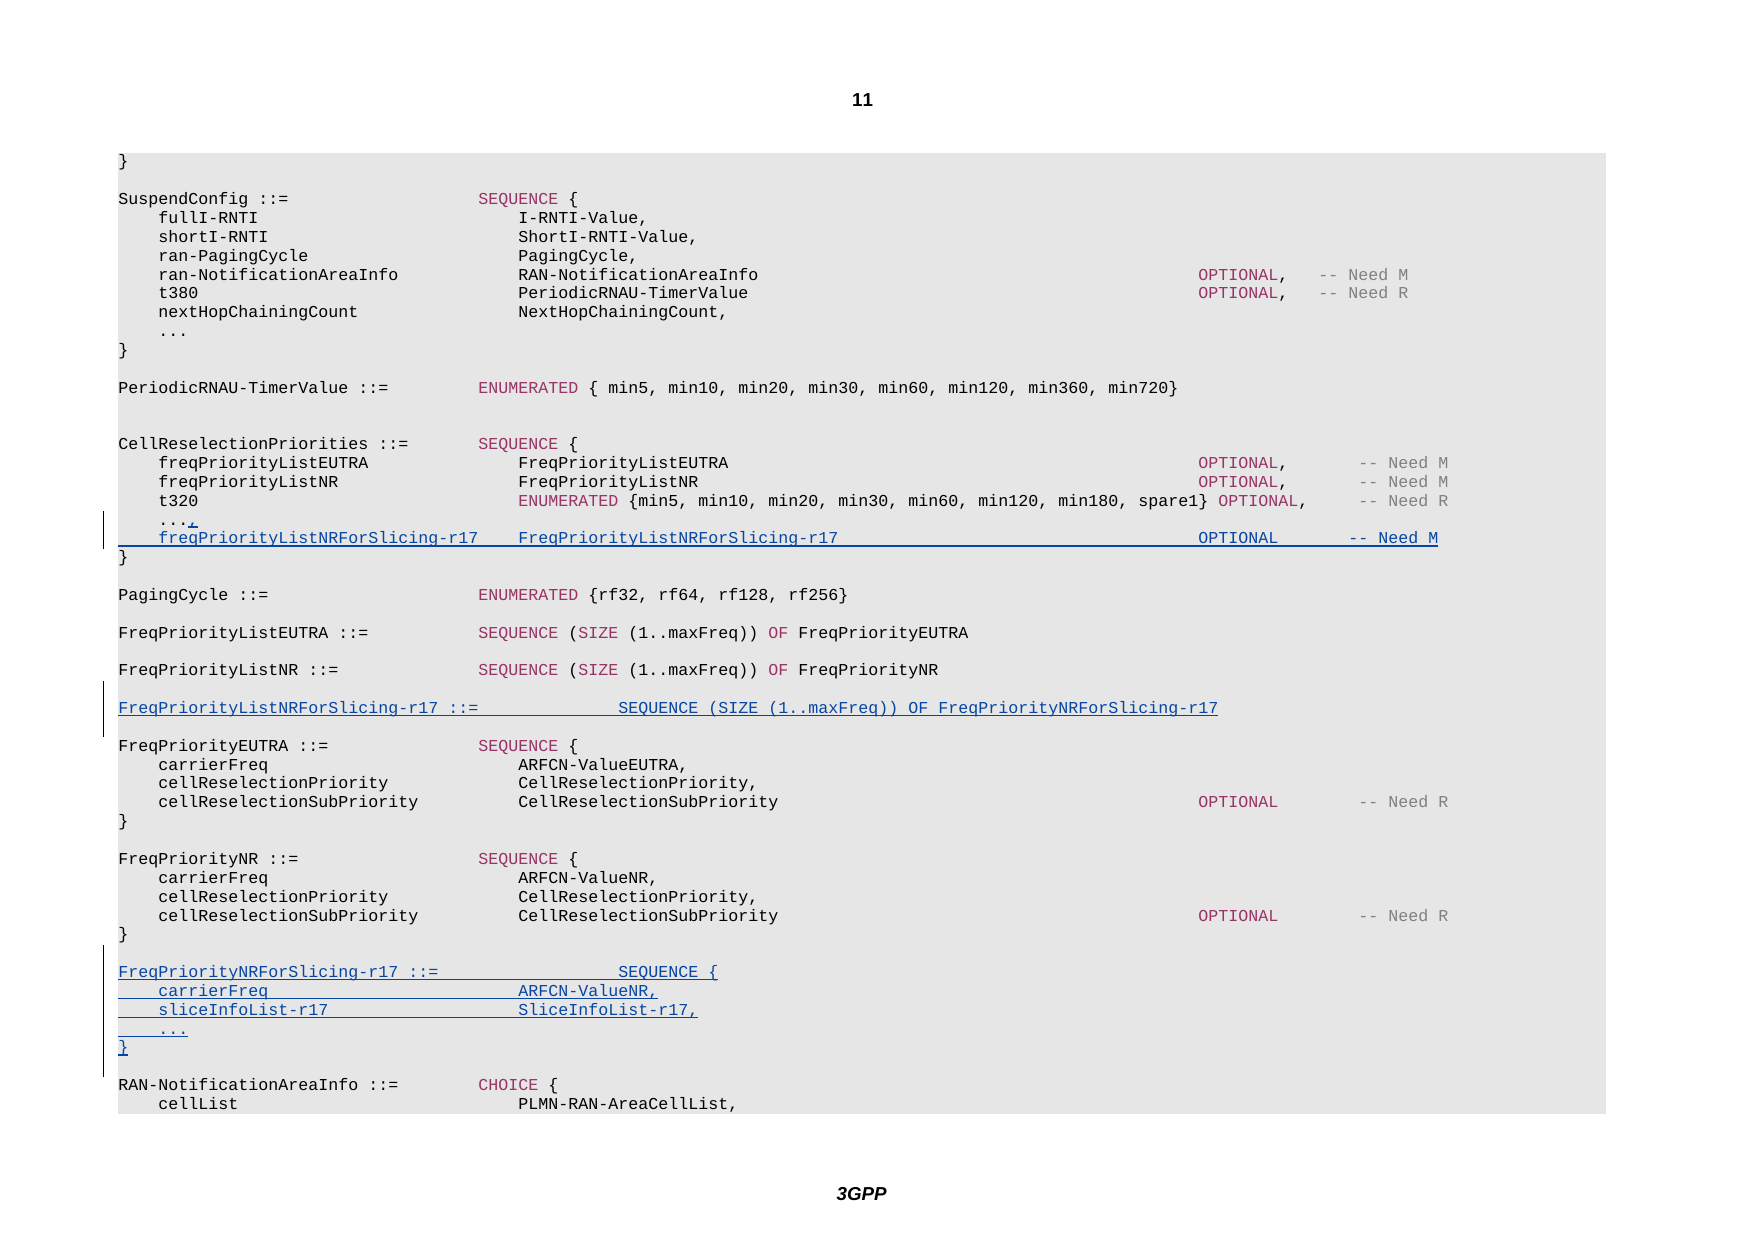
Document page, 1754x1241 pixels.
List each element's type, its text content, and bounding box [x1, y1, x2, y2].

text RAN-NotificationAreaInfo ::= CHOICE { [118, 1077, 1606, 1096]
text FreqPriorityEUTRA ::= SEQUENCE { [118, 737, 1606, 756]
text PeriodicRNAU-TimerValue ::= ENUMERATED { min5, min10, min20, min30, min60, min120, min360, min720} [118, 379, 1606, 398]
text cellReselectionPriority CellReselectionPriority, [118, 775, 1606, 794]
text ... [118, 511, 1606, 530]
text shortI-RNTI ShortI-RNTI-Value, [118, 228, 1606, 247]
text t380 PeriodicRNAU-TimerValue OPTIONAL, -- Need R [118, 285, 1606, 304]
text } [118, 153, 1606, 172]
text freqPriorityListNR FreqPriorityListNR OPTIONAL, -- Need M [118, 473, 1606, 492]
text cellReselectionSubPriority CellReselectionSubPriority OPTIONAL -- Need R [118, 794, 1606, 813]
text ran-NotificationAreaInfo RAN-NotificationAreaInfo OPTIONAL, -- Need M [118, 266, 1606, 285]
text fullI-RNTI I-RNTI-Value, [118, 209, 1606, 228]
text } [118, 926, 1606, 945]
text CellReselectionPriorities ::= SEQUENCE { [118, 436, 1606, 454]
text PagingCycle ::= ENUMERATED {rf32, rf64, rf128, rf256} [118, 587, 1606, 605]
text } [118, 341, 1606, 360]
text SuspendConfig ::= SEQUENCE { [118, 191, 1606, 209]
text t320 ENUMERATED {min5, min10, min20, min30, min60, min120, min180, spare1} OPTIONAL, -- Need R [118, 492, 1606, 511]
text } [118, 813, 1606, 832]
text carrierFreq ARFCN-ValueNR, [118, 869, 1606, 888]
text cellReselectionSubPriority CellReselectionSubPriority OPTIONAL -- Need R [118, 907, 1606, 926]
text nextHopChainingCount NextHopChainingCount, [118, 304, 1606, 323]
text freqPriorityListEUTRA FreqPriorityListEUTRA OPTIONAL, -- Need M [118, 454, 1606, 473]
text FreqPriorityNR ::= SEQUENCE { [118, 851, 1606, 869]
text cellReselectionPriority CellReselectionPriority, [118, 888, 1606, 907]
text FreqPriorityListNR ::= SEQUENCE (SIZE (1..maxFreq)) OF FreqPriorityNR [118, 662, 1606, 681]
text ran-PagingCycle PagingCycle, [118, 247, 1606, 266]
text cellList PLMN-RAN-AreaCellList, [118, 1096, 1606, 1114]
text } [118, 549, 1606, 568]
text ... [118, 323, 1606, 341]
text FreqPriorityListEUTRA ::= SEQUENCE (SIZE (1..maxFreq)) OF FreqPriorityEUTRA [118, 624, 1606, 643]
text carrierFreq ARFCN-ValueEUTRA, [118, 756, 1606, 775]
